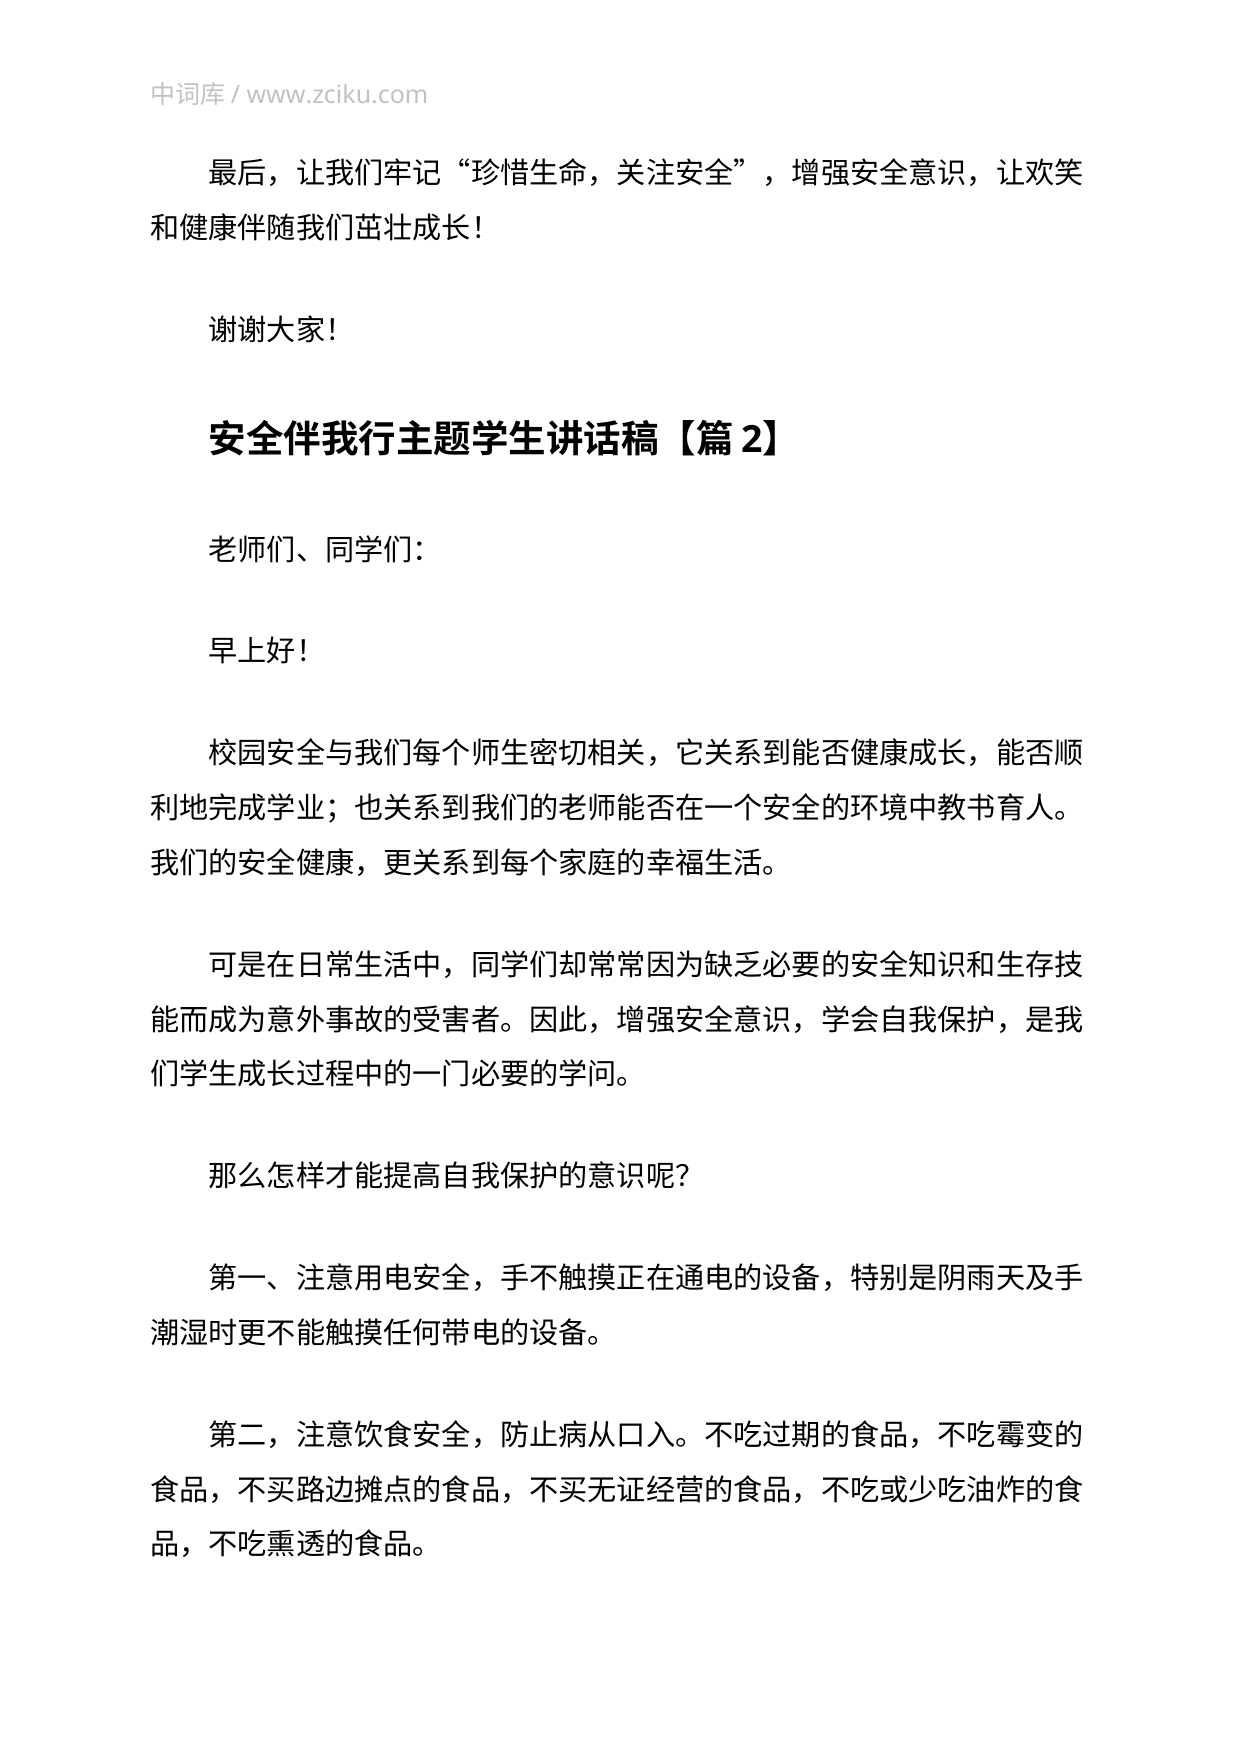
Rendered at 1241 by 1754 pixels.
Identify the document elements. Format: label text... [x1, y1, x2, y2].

text 谢谢大家！ [150, 307, 1090, 349]
text 第二，注意饮食安全，防止病从口入。不吃过期的食品，不吃霉变的食品，不买路边摊点的食品，不买无证经营的食品，不吃或少吃油炸的食品，不吃熏透的食品。 [150, 1411, 1090, 1563]
text 最后，让我们牢记“珍惜生命，关注安全”，增强安全意识，让欢笑和健康伴随我们茁壮成长！ [150, 150, 1090, 247]
text 早上好！ [150, 628, 1090, 670]
text 第一、注意用电安全，手不触摸正在通电的设备，特别是阴雨天及手潮湿时更不能触摸任何带电的设备。 [150, 1254, 1090, 1352]
text 安全伴我行主题学生讲话稿【篇2】 [150, 408, 1090, 463]
text 校园安全与我们每个师生密切相关，它关系到能否健康成长，能否顺利地完成学业；也关系到我们的老师能否在一个安全的环境中教书育人。我们的安全健康，更关系到每个家庭的幸福生活。 [150, 729, 1090, 882]
text 那么怎样才能提高自我保护的意识呢？ [150, 1153, 1090, 1195]
text 老师们、同学们： [150, 526, 1090, 568]
text 可是在日常生活中，同学们却常常因为缺乏必要的安全知识和生存技能而成为意外事故的受害者。因此，增强安全意识，学会自我保护，是我们学生成长过程中的一门必要的学问。 [150, 941, 1090, 1093]
